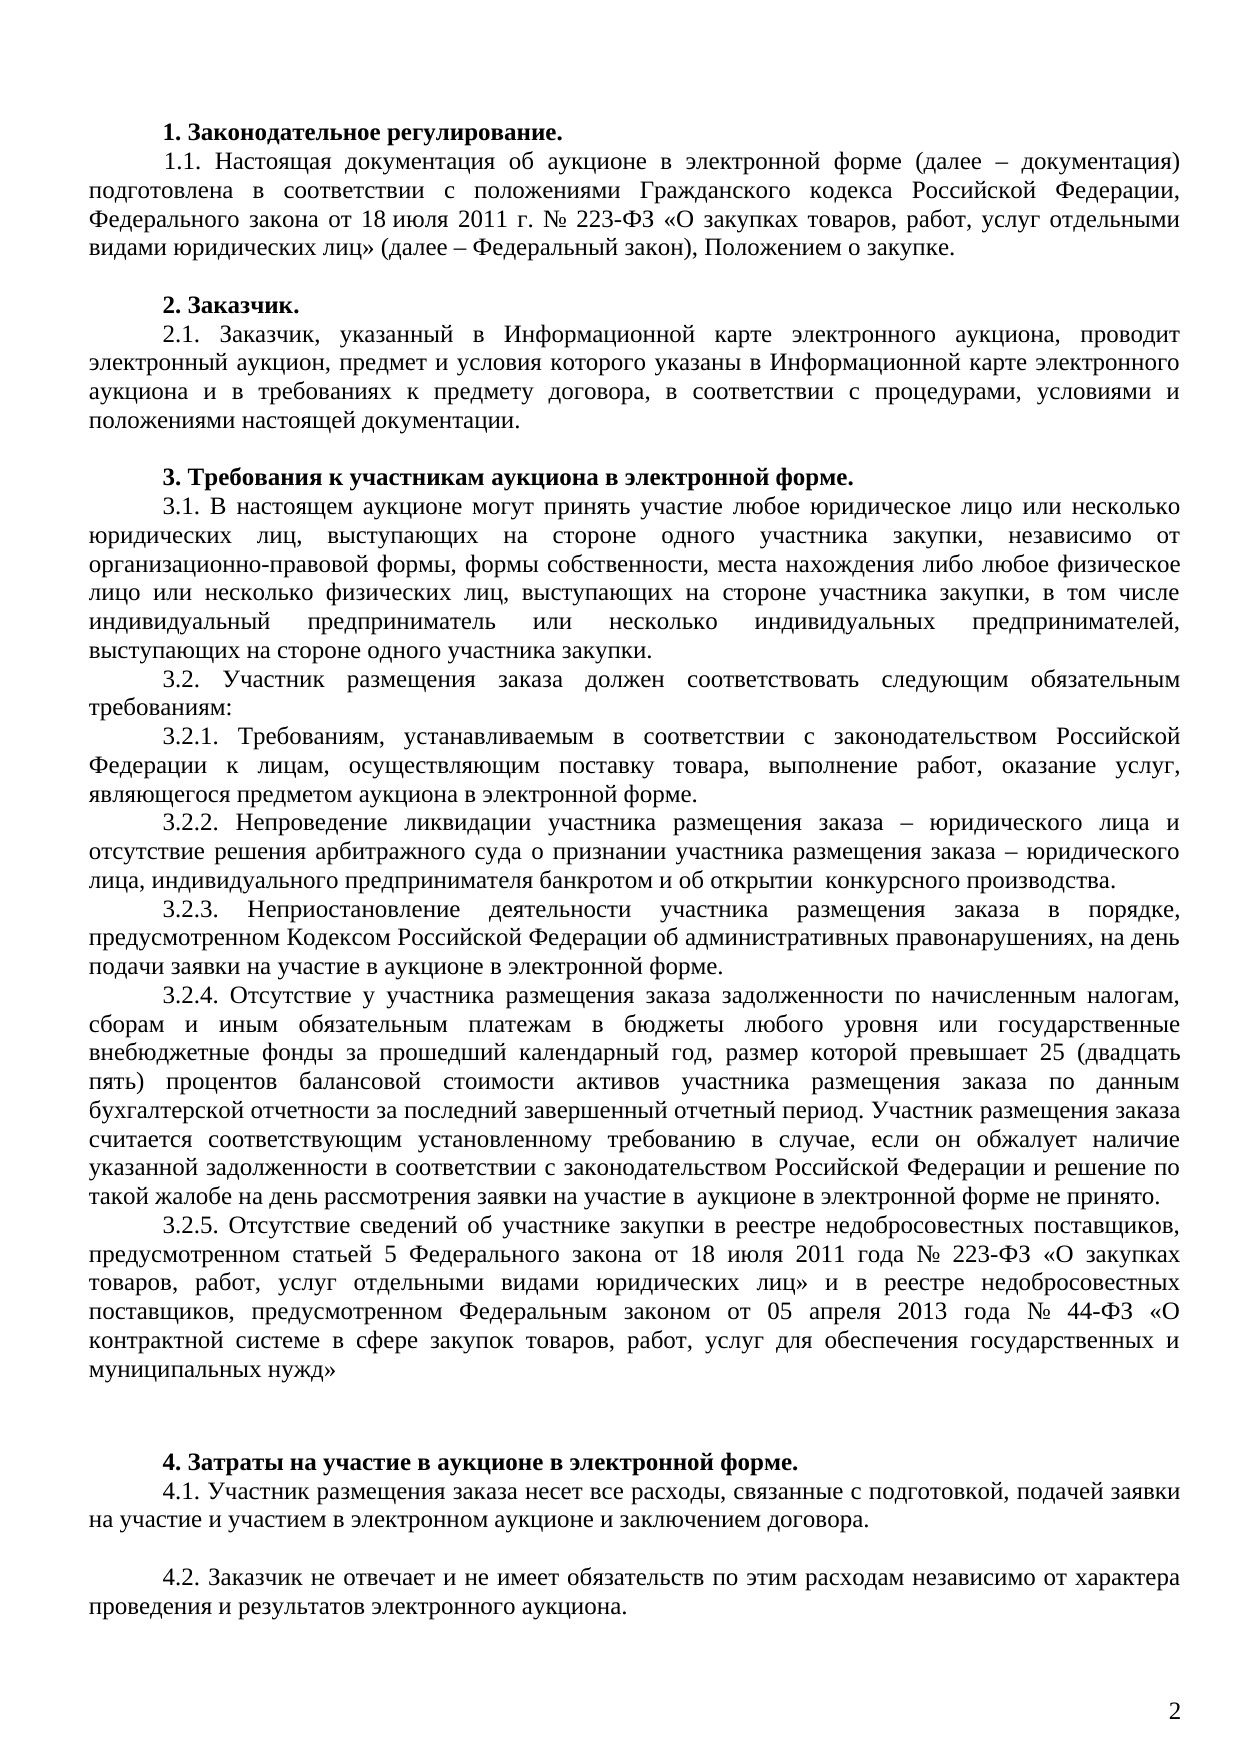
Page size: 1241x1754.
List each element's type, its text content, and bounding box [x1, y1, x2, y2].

text 1. Законодательное регулирование. [89, 117, 1181, 146]
text 3. Требования к участникам аукциона в электронной форме. [89, 462, 1181, 491]
text 4.1. Участник размещения заказа несет все расходы, связанные с подготовкой, подачей заявки на участие и участием в электронном аукционе и заключением договора. [89, 1476, 1181, 1533]
text 4.2. Заказчик не отвечает и не имеет обязательств по этим расходам независимо от характера проведения и результатов электронного аукциона. [89, 1562, 1181, 1619]
text 2.1. Заказчик, указанный в Информационной карте электронного аукциона, проводит электронный аукцион, предмет и условия которого указаны в Информационной карте электронного аукциона и в требованиях к предмету договора, в соответствии с процедурами, условиями и положениями настоящей документации. [89, 319, 1181, 434]
text 4. Затраты на участие в аукционе в электронной форме. [89, 1447, 1181, 1476]
text 3.1. В настоящем аукционе могут принять участие любое юридическое лицо или несколько юридических лиц, выступающих на стороне одного участника закупки, независимо от организационно-правовой формы, формы собственности, места нахождения либо любое физическое лицо или несколько физических лиц, выступающих на стороне участника закупки, в том числе индивидуальный предприниматель или несколько индивидуальных предпринимателей, выступающих на стороне одного участника закупки. [89, 491, 1181, 664]
text 3.2.2. Непроведение ликвидации участника размещения заказа – юридического лица и отсутствие решения арбитражного суда о признании участника размещения заказа – юридического лица, индивидуального предпринимателя банкротом и об открытии конкурсного производства. [89, 807, 1181, 894]
text 3.2.3. Неприостановление деятельности участника размещения заказа в порядке, предусмотренном Кодексом Российской Федерации об административных правонарушениях, на день подачи заявки на участие в аукционе в электронной форме. [89, 894, 1181, 980]
text 2. Заказчик. [89, 290, 1181, 319]
text 3.2. Участник размещения заказа должен соответствовать следующим обязательным требованиям: [89, 664, 1181, 721]
text 1.1. Настоящая документация об аукционе в электронной форме (далее – документация) подготовлена в соответствии с положениями Гражданского кодекса Российской Федерации, Федерального закона от 18 июля 2011 г. № 223-ФЗ «О закупках товаров, работ, услуг отдельными видами юридических лиц» (далее – Федеральный закон), Положением о закупке. [89, 146, 1181, 261]
text 3.2.4. Отсутствие у участника размещения заказа задолженности по начисленным налогам, сборам и иным обязательным платежам в бюджеты любого уровня или государственные внебюджетные фонды за прошедший календарный год, размер которой превышает 25 (двадцать пять) процентов балансовой стоимости активов участника размещения заказа по данным бухгалтерской отчетности за последний завершенный отчетный период. Участник размещения заказа считается соответствующим установленному требованию в случае, если он обжалует наличие указанной задолженности в соответствии с законодательством Российской Федерации и решение по такой жалобе на день рассмотрения заявки на участие в аукционе в электронной форме не принято. [89, 980, 1181, 1210]
text 3.2.1. Требованиям, устанавливаемым в соответствии с законодательством Российской Федерации к лицам, осуществляющим поставку товара, выполнение работ, оказание услуг, являющегося предметом аукциона в электронной форме. [89, 721, 1181, 807]
text 3.2.5. Отсутствие сведений об участнике закупки в реестре недобросовестных поставщиков, предусмотренном статьей 5 Федерального закона от 18 июля 2011 года № 223-ФЗ «О закупках товаров, работ, услуг отдельными видами юридических лиц» и в реестре недобросовестных поставщиков, предусмотренном Федеральным законом от 05 апреля 2013 года № 44-ФЗ «О контрактной системе в сфере закупок товаров, работ, услуг для обеспечения государственных и муниципальных нужд» [89, 1210, 1181, 1382]
